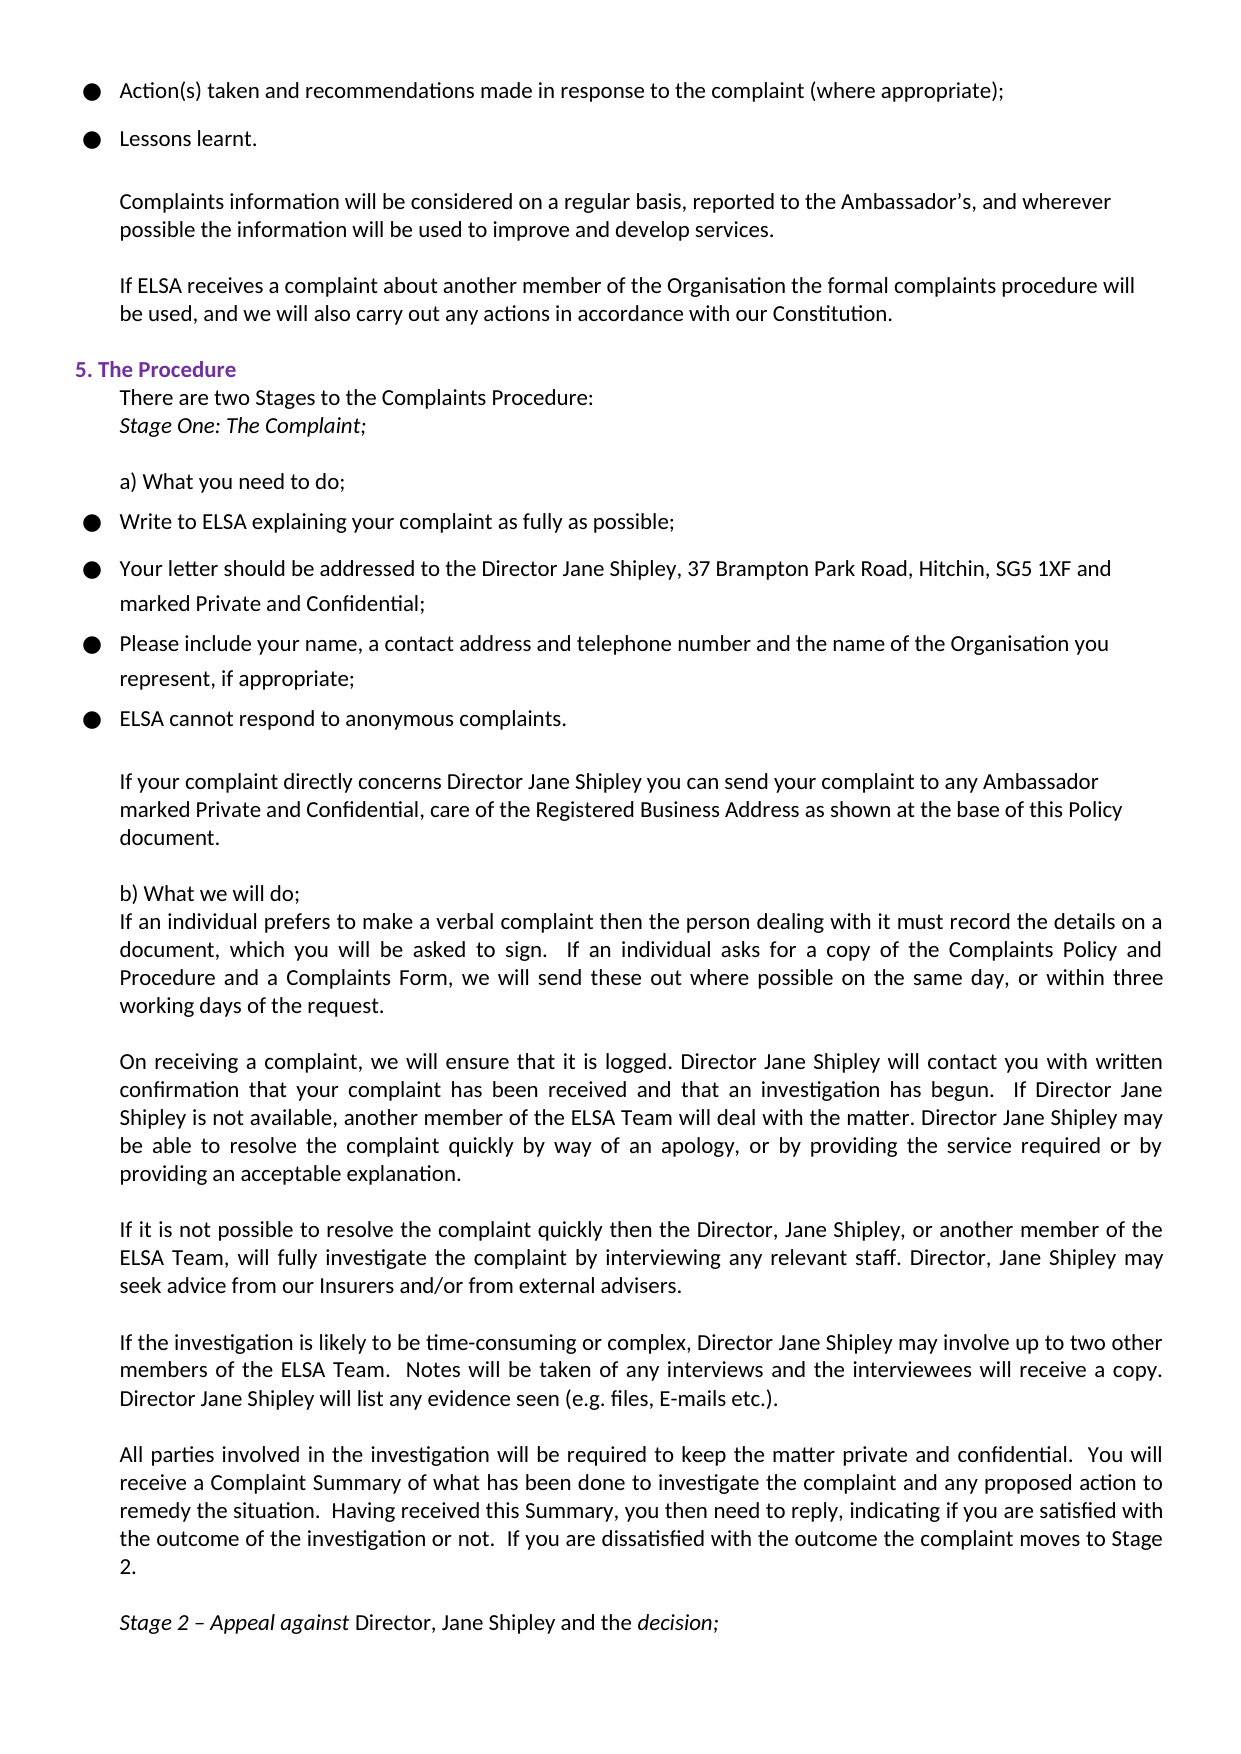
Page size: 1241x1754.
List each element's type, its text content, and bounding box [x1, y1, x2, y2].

text All parties involved in the investigation will be required to keep the matter private and confidential. You will receive a Complaint Summary of what has been done to investigate the complaint and any proposed action to remedy the situation. Having received this Summary, you then need to reply, indicating if you are satisfied with the outcome of the investigation or not. If you are dissatisfied with the outcome the complaint moves to Stage 2. [119, 1440, 1165, 1580]
list Lessons learnt. [82, 112, 1165, 159]
text 5. The Procedure [75, 355, 1165, 383]
text a) What you need to do; [119, 467, 1165, 495]
list Action(s) taken and recommendations made in response to the complaint (where appropriate); [82, 65, 1165, 112]
list Your letter should be addressed to the Director Jane Shipley, 37 Brampton Park Road, Hitchin, SG5 1XF and marked Private and Confidential; [82, 542, 1165, 617]
text If your complaint directly concerns Director Jane Shipley you can send your complaint to any Ambassador marked Private and Confidential, care of the Registered Business Address as shown at the base of this Policy document. [119, 767, 1165, 851]
text There are two Stages to the Complaints Procedure: [119, 383, 1165, 411]
text b) What we will do; [119, 879, 1165, 907]
text Stage 2 – Appeal against Director, Jane Shipley and the decision; [119, 1608, 1165, 1636]
text If ELSA receives a complaint about another member of the Organisation the formal complaints procedure will be used, and we will also carry out any actions in accordance with our Constitution. [119, 271, 1165, 327]
text Complaints information will be considered on a regular basis, reported to the Ambassador’s, and wherever possible the information will be used to improve and develop services. [119, 187, 1165, 243]
text If the investigation is likely to be time-consuming or complex, Director Jane Shipley may involve up to two other members of the ELSA Team. Notes will be taken of any interviews and the interviewees will receive a copy. Director Jane Shipley will list any evidence seen (e.g. files, E-mails etc.). [119, 1328, 1165, 1412]
text If an individual prefers to make a verbal complaint then the person dealing with it must record the details on a document, which you will be asked to sign. If an individual asks for a copy of the Complaints Policy and Procedure and a Complaints Form, we will send these out where possible on the same day, or within three working days of the request. [119, 907, 1165, 1019]
text If it is not possible to resolve the complaint quickly then the Director, Jane Shipley, or another member of the ELSA Team, will fully investigate the complaint by interviewing any relevant staff. Director, Jane Shipley may seek advice from our Insurers and/or from external advisers. [119, 1216, 1165, 1299]
text On receiving a complaint, we will ensure that it is logged. Director Jane Shipley will contact you with written confirmation that your complaint has been received and that an investigation has begun. If Director Jane Shipley is not available, another member of the ELSA Team will deal with the matter. Director Jane Shipley may be able to resolve the complaint quickly by way of an apology, or by providing the service required or by providing an acceptable explanation. [119, 1047, 1165, 1187]
list ELSA cannot respond to anonymous complaints. [82, 692, 1165, 739]
list Please include your name, a contact address and telephone number and the name of the Organisation you represent, if appropriate; [82, 617, 1165, 692]
list Write to ELSA explaining your complaint as fully as possible; [82, 495, 1165, 542]
text Stage One: The Complaint; [119, 411, 1165, 439]
